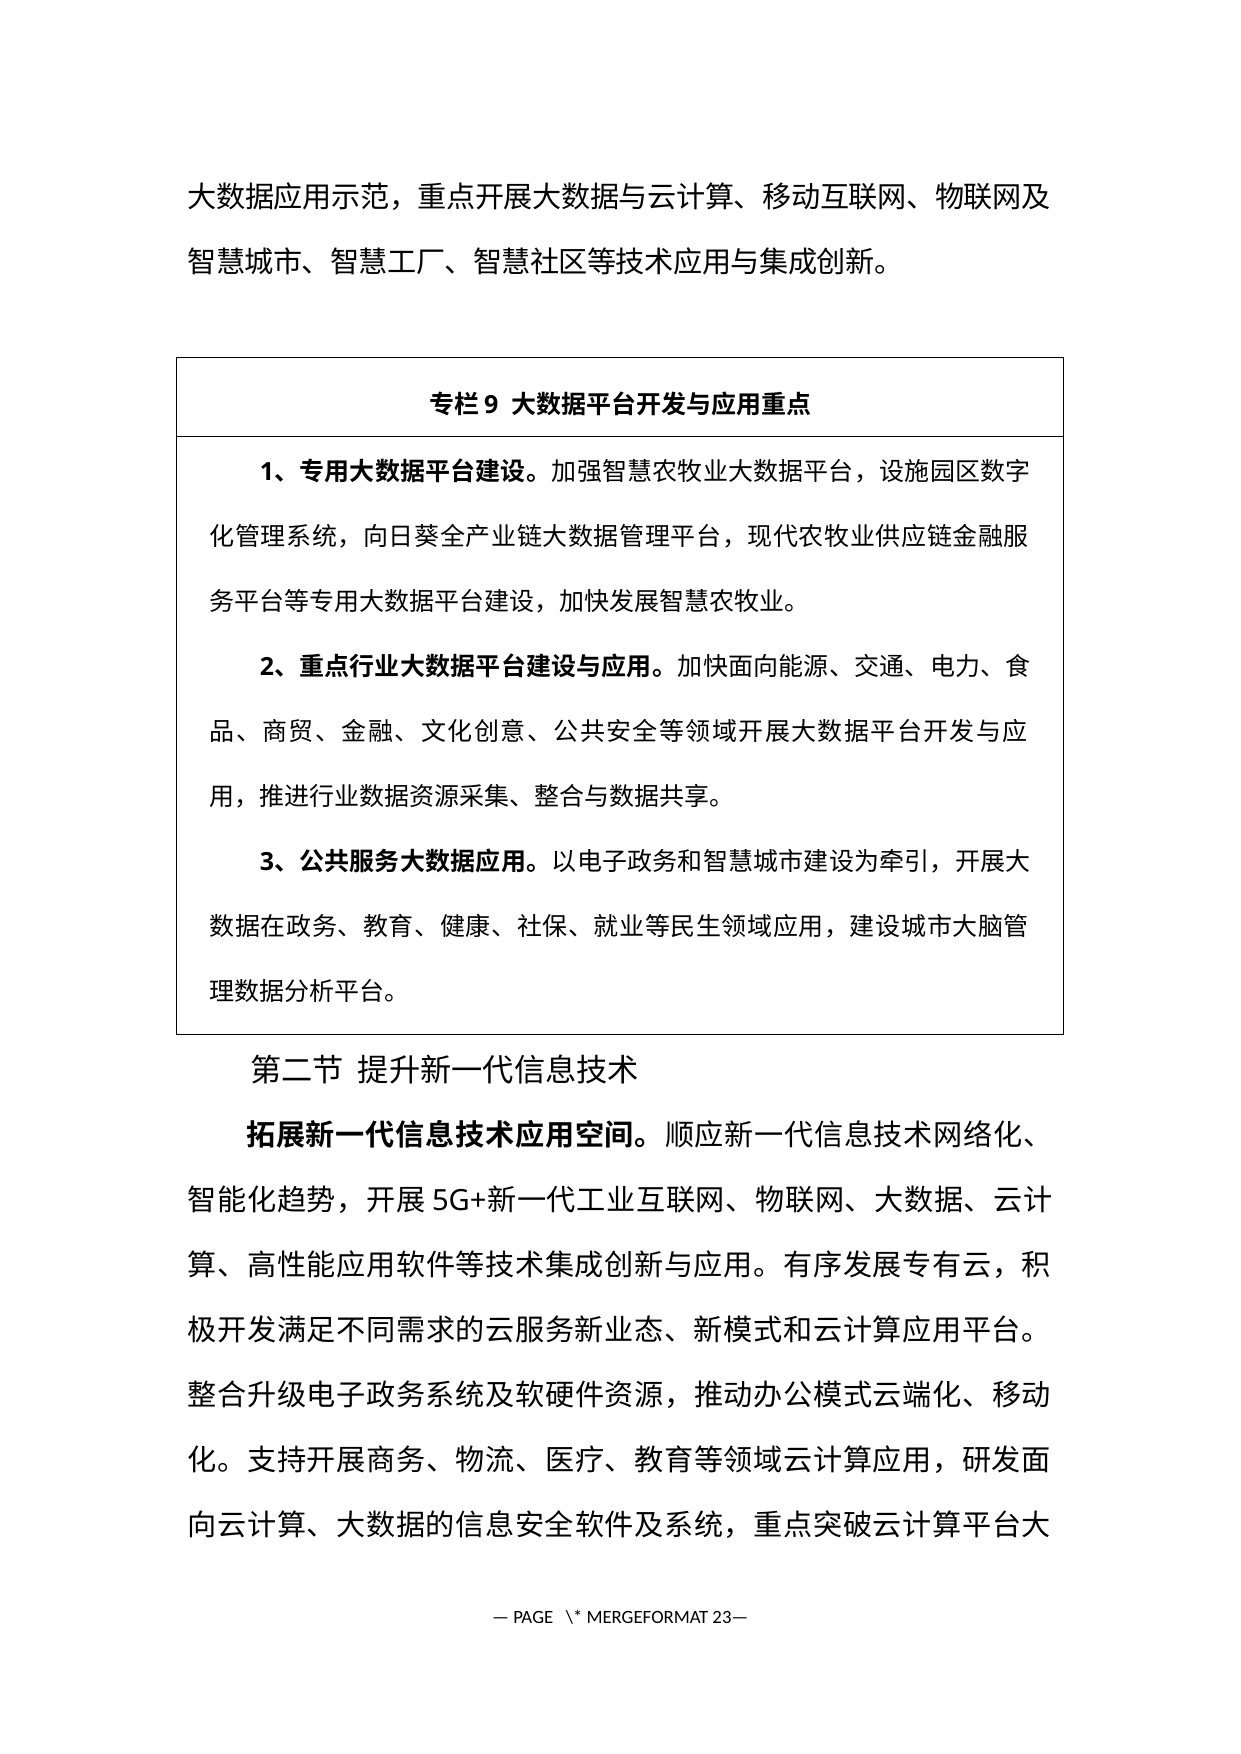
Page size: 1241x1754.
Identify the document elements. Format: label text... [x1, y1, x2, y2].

table_cell 1、专用大数据平台建设。加强智慧农牧业大数据平台，设施园区数字化管理系统，向日葵全产业链大数据管理平台，现代农牧业供应链金融服务平台等专用大数据平台建设，加快发展智慧农牧业。 2、重点行业大数据平台建设与应用。加快面向能源、交通、电力、食品、商贸、金融、文化创意、公共安全等领域开展大数据平台开发与应用，推进行业数据资源采集、整合与数据共享。 3、公共服务大数据应用。以电子政务和智慧城市建设为牵引，开展大数据在政务、教育、健康、社保、就业等民生领域应用，建设城市大脑管理数据分析平台。 [177, 437, 1063, 1034]
text 第二节 提升新一代信息技术 [187, 1035, 1053, 1100]
table_header 专栏9 大数据平台开发与应用重点 [177, 358, 1063, 436]
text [187, 1100, 1053, 1555]
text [187, 162, 1053, 292]
